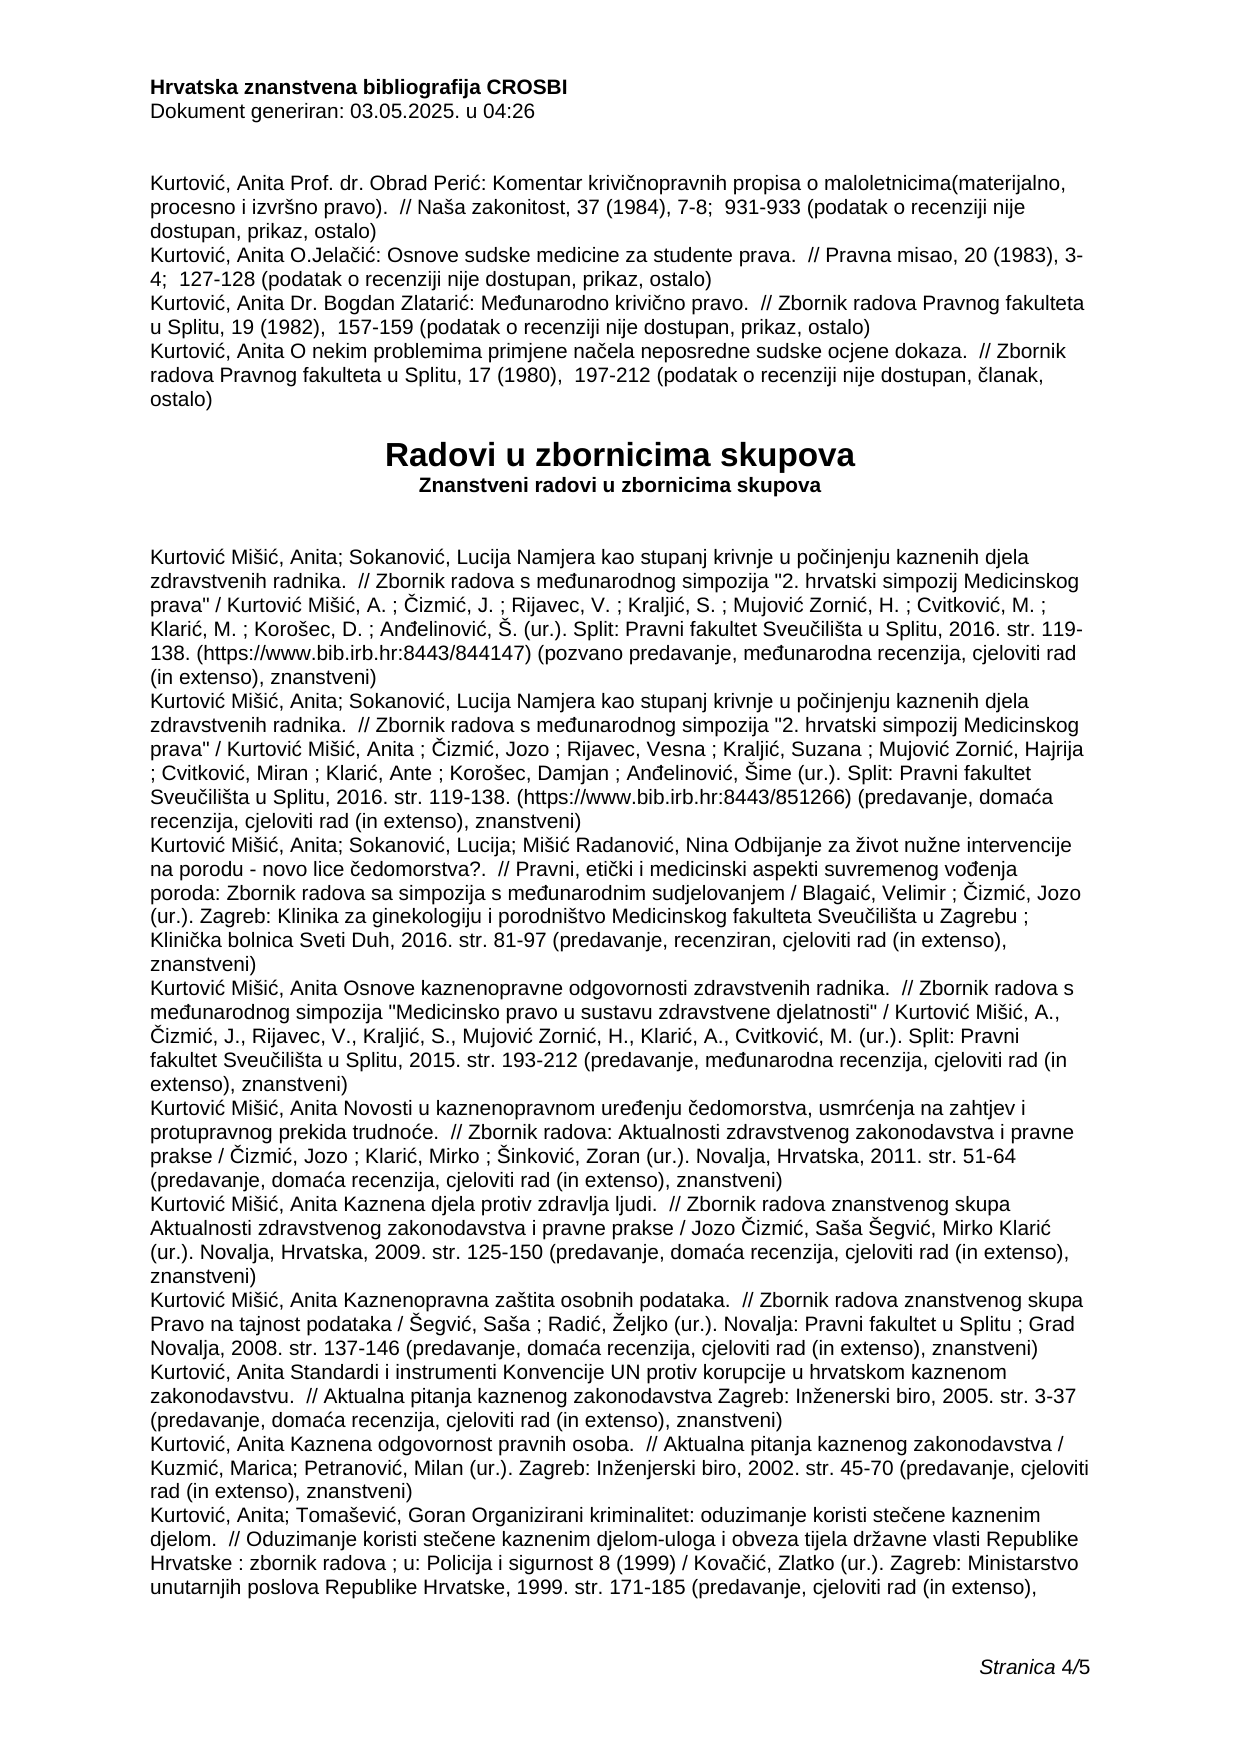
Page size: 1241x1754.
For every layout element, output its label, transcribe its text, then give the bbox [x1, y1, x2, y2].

text Kurtović Mišić, Anita; Sokanović, Lucija; Mišić Radanović, Nina [150, 832, 1090, 976]
subtitle Radovi u zbornicima skupova [150, 434, 1090, 473]
text Kurtović Mišić, Anita [150, 1288, 1090, 1359]
subtitle Znanstveni radovi u zbornicima skupova [150, 473, 1090, 497]
text Kurtović, Anita [150, 1431, 1090, 1503]
text Kurtović Mišić, Anita; Sokanović, Lucija [150, 689, 1090, 832]
text Kurtović, Anita [150, 243, 1090, 291]
text Kurtović Mišić, Anita [150, 976, 1090, 1096]
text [150, 1503, 1090, 1599]
text Kurtović Mišić, Anita; Sokanović, Lucija [150, 545, 1090, 689]
text Kurtović, Anita [150, 171, 1090, 243]
text Kurtović, Anita [150, 339, 1090, 411]
text Kurtović Mišić, Anita [150, 1096, 1090, 1192]
text Kurtović, Anita [150, 291, 1090, 339]
text Kurtović Mišić, Anita [150, 1192, 1090, 1288]
text Kurtović, Anita [150, 1359, 1090, 1431]
